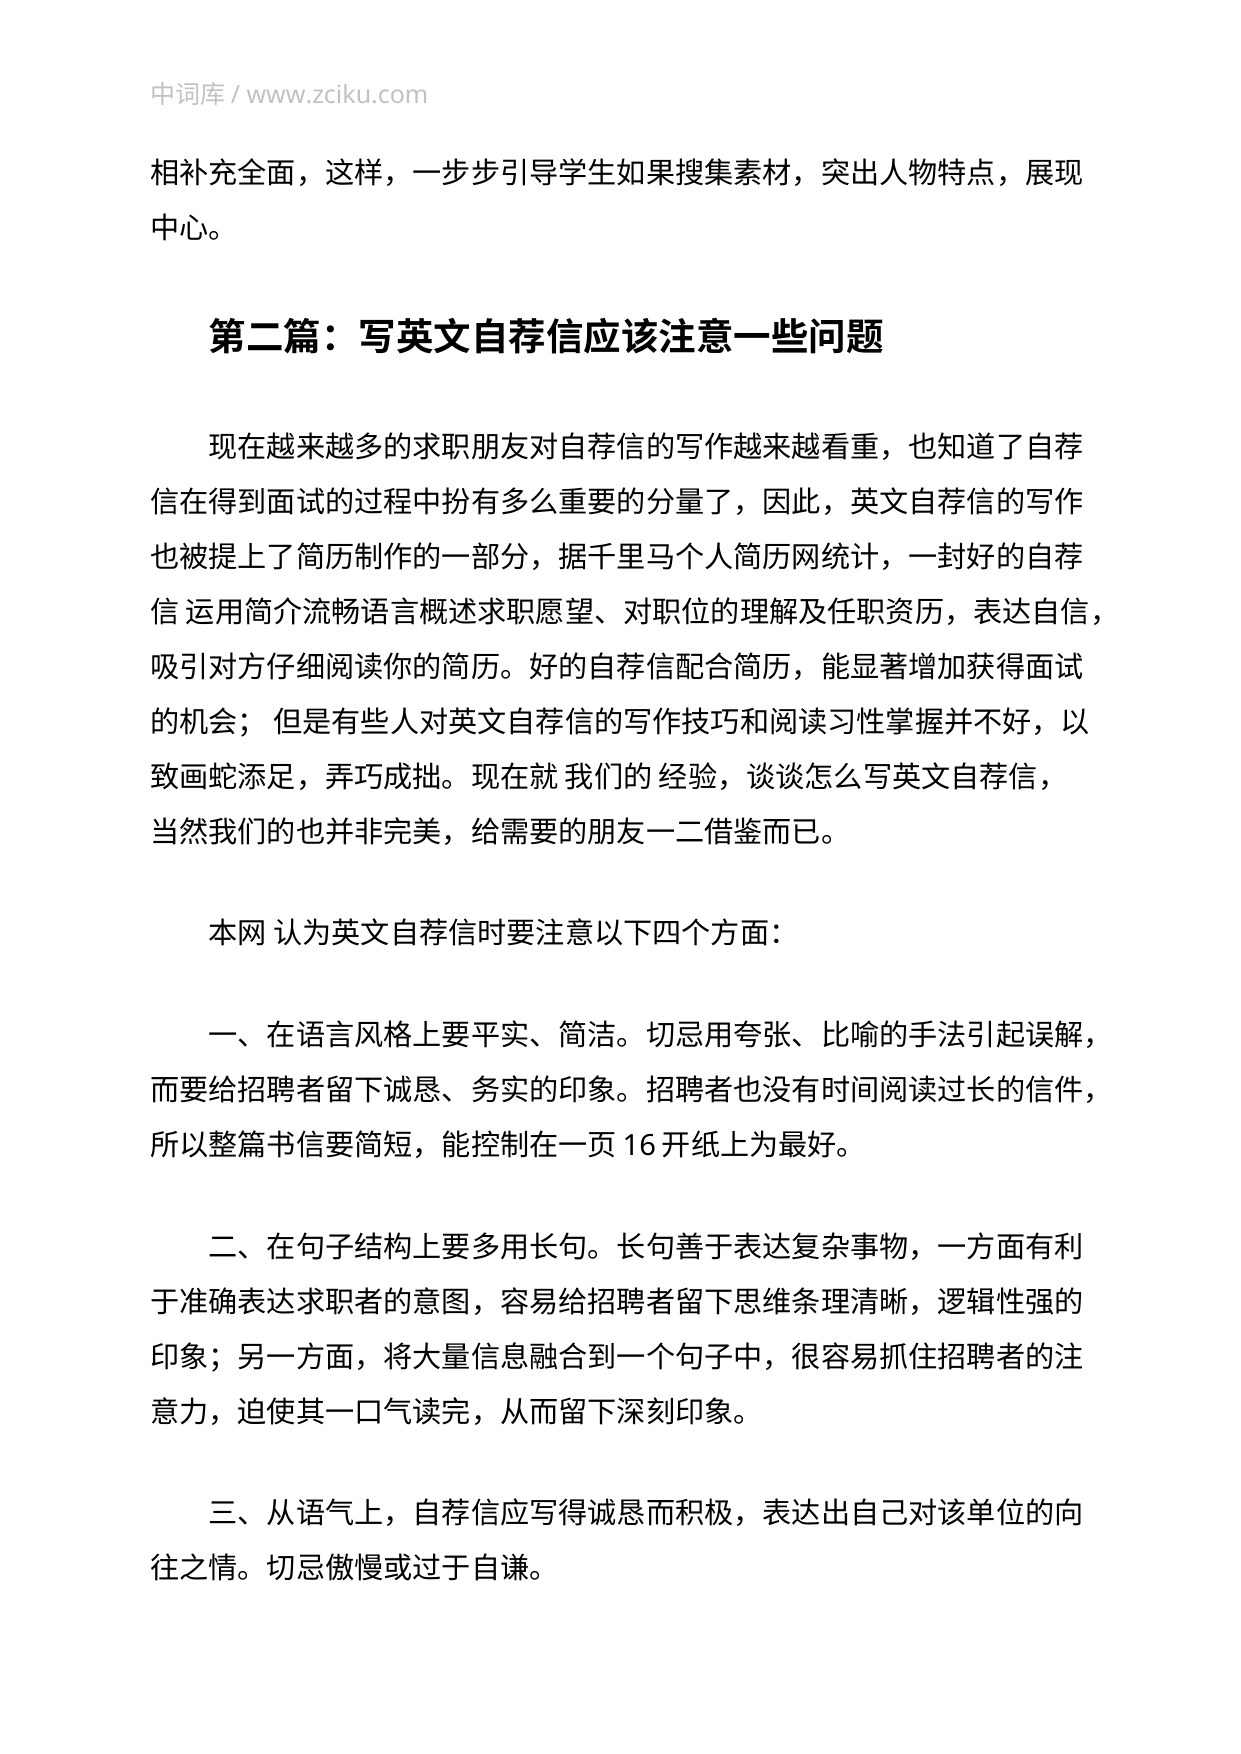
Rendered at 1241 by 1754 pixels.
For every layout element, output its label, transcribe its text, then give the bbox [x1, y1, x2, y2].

text 三、从语气上，自荐信应写得诚恳而积极，表达出自己对该单位的向往之情。切忌傲慢或过于自谦。 [150, 1490, 1090, 1587]
text 二、在句子结构上要多用长句。长句善于表达复杂事物，一方面有利于准确表达求职者的意图，容易给招聘者留下思维条理清晰，逻辑性强的印象；另一方面，将大量信息融合到一个句子中，很容易抓住招聘者的注意力，迫使其一口气读完，从而留下深刻印象。 [150, 1224, 1090, 1431]
text 现在越来越多的求职朋友对自荐信的写作越来越看重，也知道了自荐信在得到面试的过程中扮有多么重要的分量了，因此，英文自荐信的写作也被提上了简历制作的一部分，据千里马个人简历网统计，一封好的自荐信 运用简介流畅语言概述求职愿望、对职位的理解及任职资历，表达自信，吸引对方仔细阅读你的简历。好的自荐信配合简历，能显著增加获得面试的机会； 但是有些人对英文自荐信的写作技巧和阅读习性掌握并不好，以致画蛇添足，弄巧成拙。现在就 我们的 经验，谈谈怎么写英文自荐信，当然我们的也并非完美，给需要的朋友一二借鉴而已。 [150, 424, 1090, 851]
text 第二篇：写英文自荐信应该注意一些问题 [150, 307, 1090, 361]
text 一、在语言风格上要平实、简洁。切忌用夸张、比喻的手法引起误解，而要给招聘者留下诚恳、务实的印象。招聘者也没有时间阅读过长的信件，所以整篇书信要简短，能控制在一页16开纸上为最好。 [150, 1012, 1090, 1164]
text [150, 150, 1090, 247]
text 本网 认为英文自荐信时要注意以下四个方面： [150, 910, 1090, 952]
